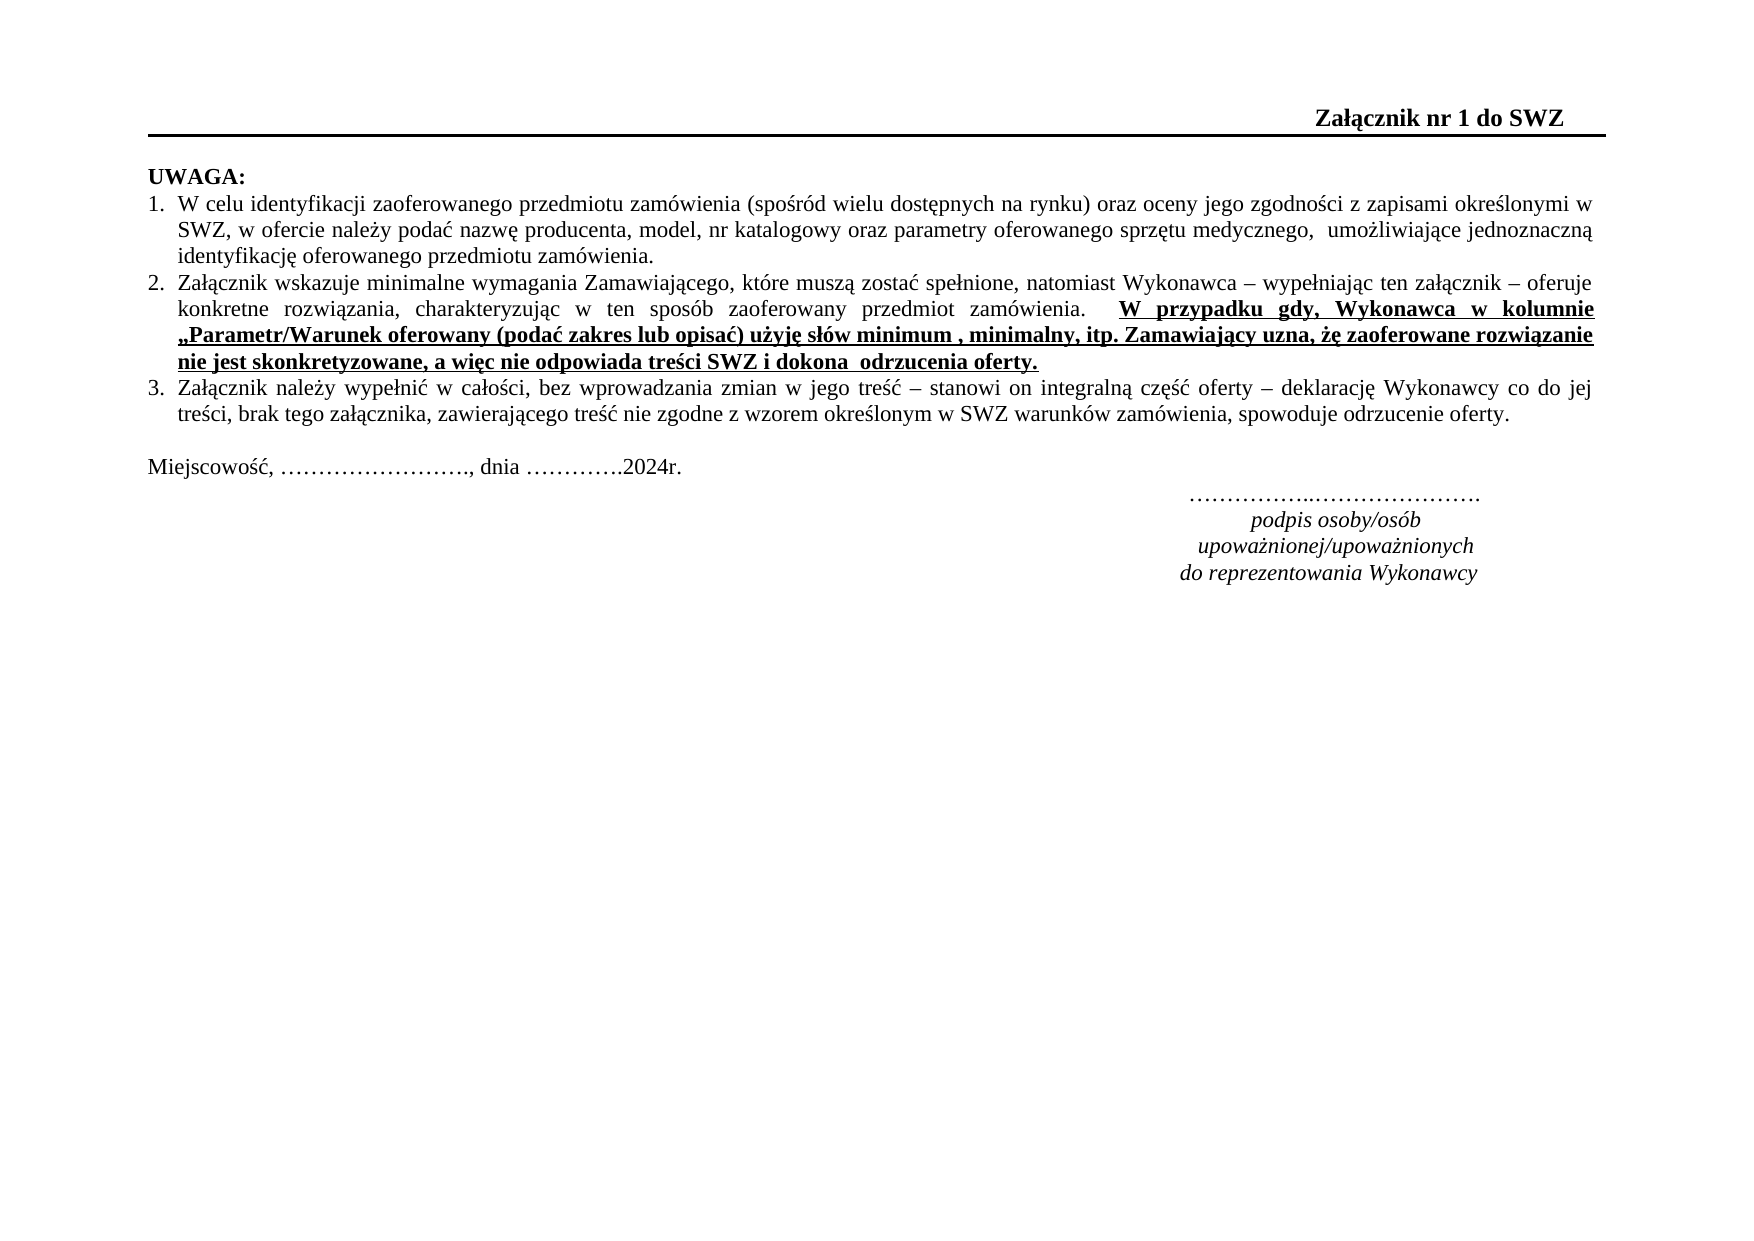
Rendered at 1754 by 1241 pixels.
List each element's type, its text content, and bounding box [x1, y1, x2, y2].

text UWAGA: [148, 163, 1595, 190]
text do reprezentowania Wykonawcy [147, 559, 1606, 585]
list W celu identyfikacji zaoferowanego przedmiotu zamówienia (spośród wielu dostępnych na rynku) oraz oceny jego zgodności z zapisami określonymi w SWZ, w ofercie należy podać nazwę producenta, model, nr katalogowy oraz parametry oferowanego sprzętu medycznego, umożliwiające jednoznaczną identyfikację oferowanego przedmiotu zamówienia. [148, 190, 1595, 269]
text ……………..…………………. [147, 479, 1606, 506]
text Miejscowość, ……………………., dnia ………….2024r. [147, 453, 1606, 479]
list Załącznik wskazuje minimalne wymagania Zamawiającego, które muszą zostać spełnione, natomiast Wykonawca – wypełniając ten załącznik – oferuje konkretne rozwiązania, charakteryzując w ten sposób zaoferowany przedmiot zamówienia. W przypadku gdy, Wykonawca w kolumnie „Parametr/Warunek oferowany (podać zakres lub opisać) użyję słów minimum , minimalny, itp. Zamawiający uzna, żę zaoferowane rozwiązanie nie jest skonkretyzowane, a więc nie odpowiada treści SWZ i dokona odrzucenia oferty. [148, 269, 1595, 374]
list Załącznik należy wypełnić w całości, bez wprowadzania zmian w jego treść – stanowi on integralną część oferty – deklarację Wykonawcy co do jej treści, brak tego załącznika, zawierającego treść nie zgodne z wzorem określonym w SWZ warunków zamówienia, spowoduje odrzucenie oferty. [148, 374, 1595, 427]
text podpis osoby/osób upoważnionej/upoważnionych [147, 506, 1606, 559]
